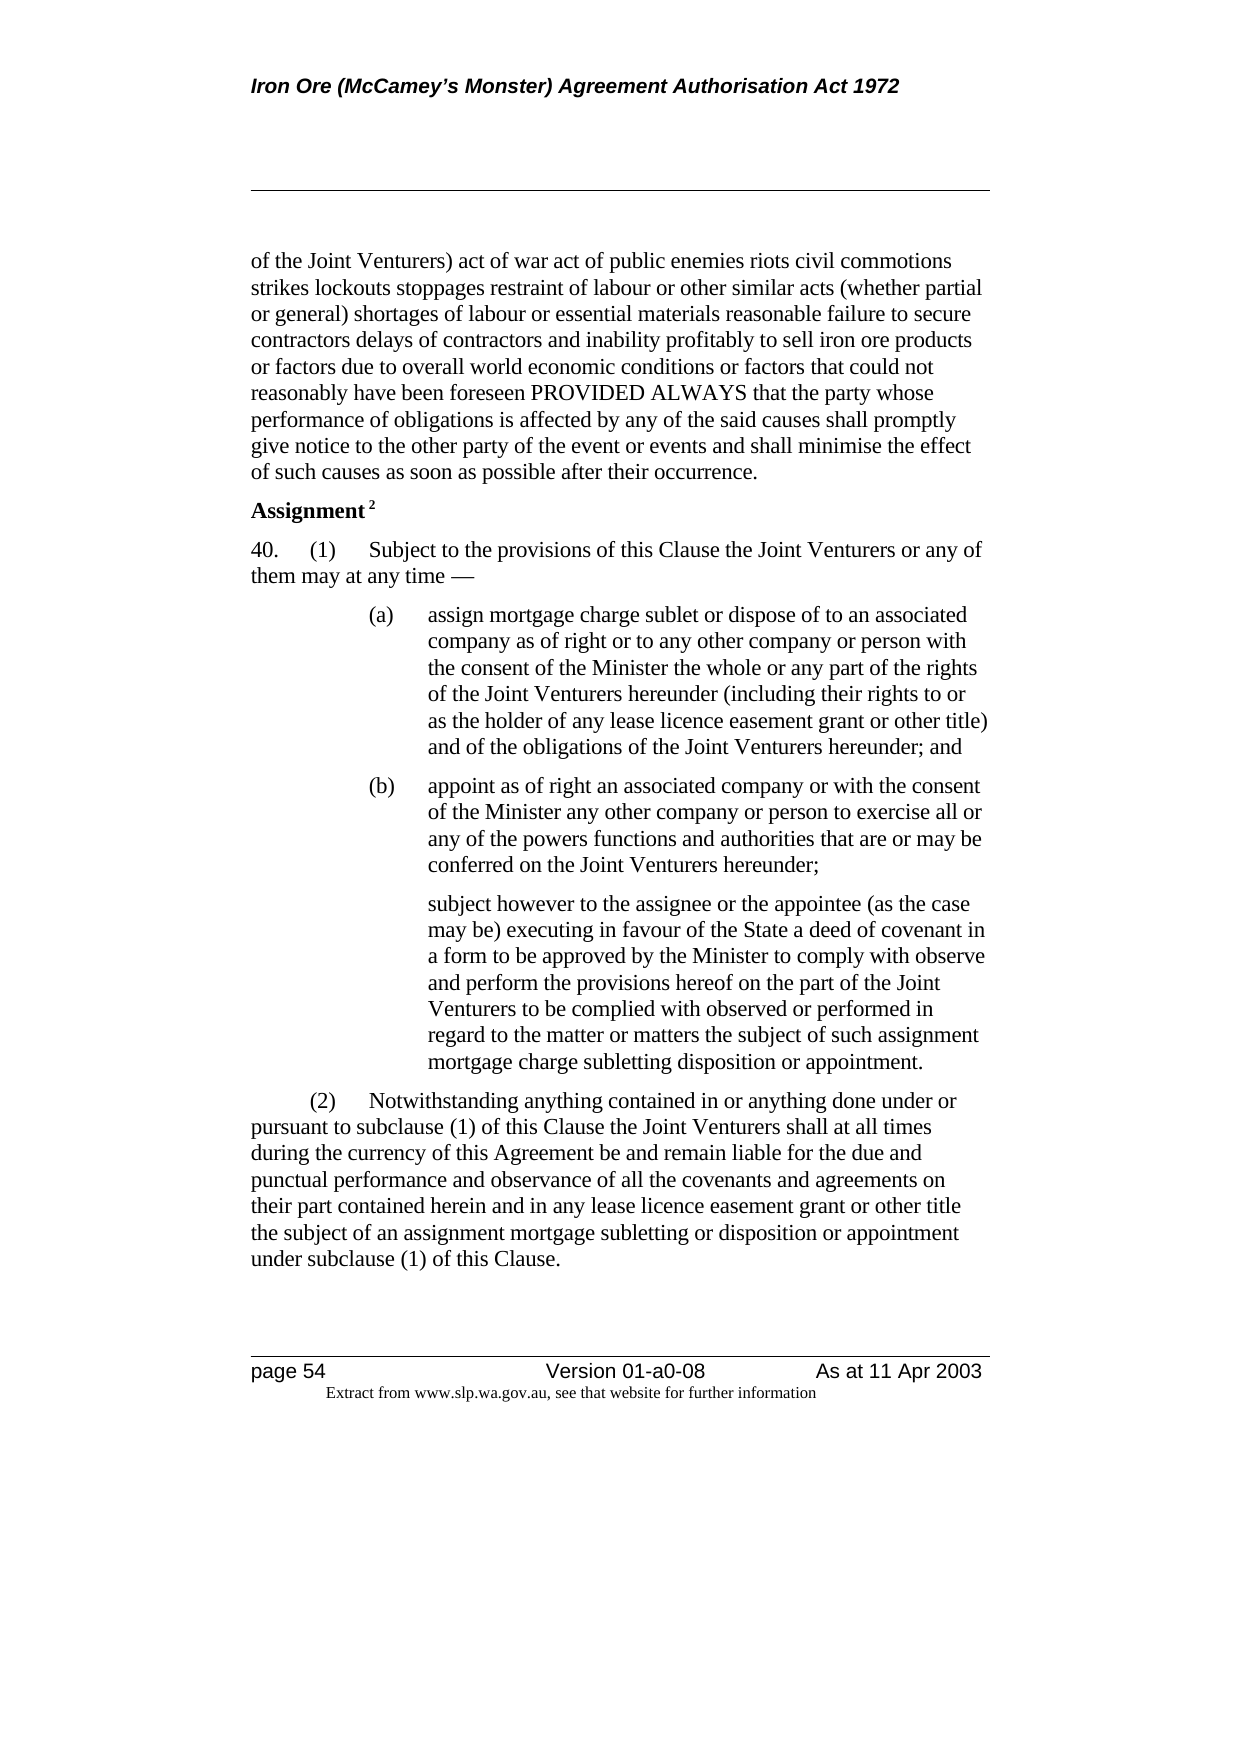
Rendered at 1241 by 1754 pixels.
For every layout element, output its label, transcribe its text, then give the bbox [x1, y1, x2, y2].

text 40. (1) Subject to the provisions of this Clause the Joint Venturers or any of them may at any time — [251, 536, 990, 589]
text (2) Notwithstanding anything contained in or anything done under or pursuant to subclause (1) of this Clause the Joint Venturers shall at all times during the currency of this Agreement be and remain liable for the due and punctual performance and observance of all the covenants and agreements on their part contained herein and in any lease licence easement grant or other title the subject of an assignment mortgage subletting or disposition or appointment under subclause (1) of this Clause. [251, 1087, 990, 1271]
text (b) appoint as of right an associated company or with the consent of the Minister any other company or person to exercise all or any of the powers functions and authorities that are or may be conferred on the Joint Venturers hereunder; [251, 772, 990, 877]
text subject however to the assignee or the appointee (as the case may be) executing in favour of the State a deed of covenant in a form to be approved by the Minister to comply with observe and perform the provisions hereof on the part of the Joint Venturers to be complied with observed or performed in regard to the matter or matters the subject of such assignment mortgage charge subletting disposition or appointment. [251, 890, 990, 1074]
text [251, 247, 990, 485]
subtitle Assignment 2 [251, 497, 990, 523]
text (a) assign mortgage charge sublet or dispose of to an associated company as of right or to any other company or person with the consent of the Minister the whole or any part of the rights of the Joint Venturers hereunder (including their rights to or as the holder of any lease licence easement grant or other title) and of the obligations of the Joint Venturers hereunder; and [251, 601, 990, 759]
